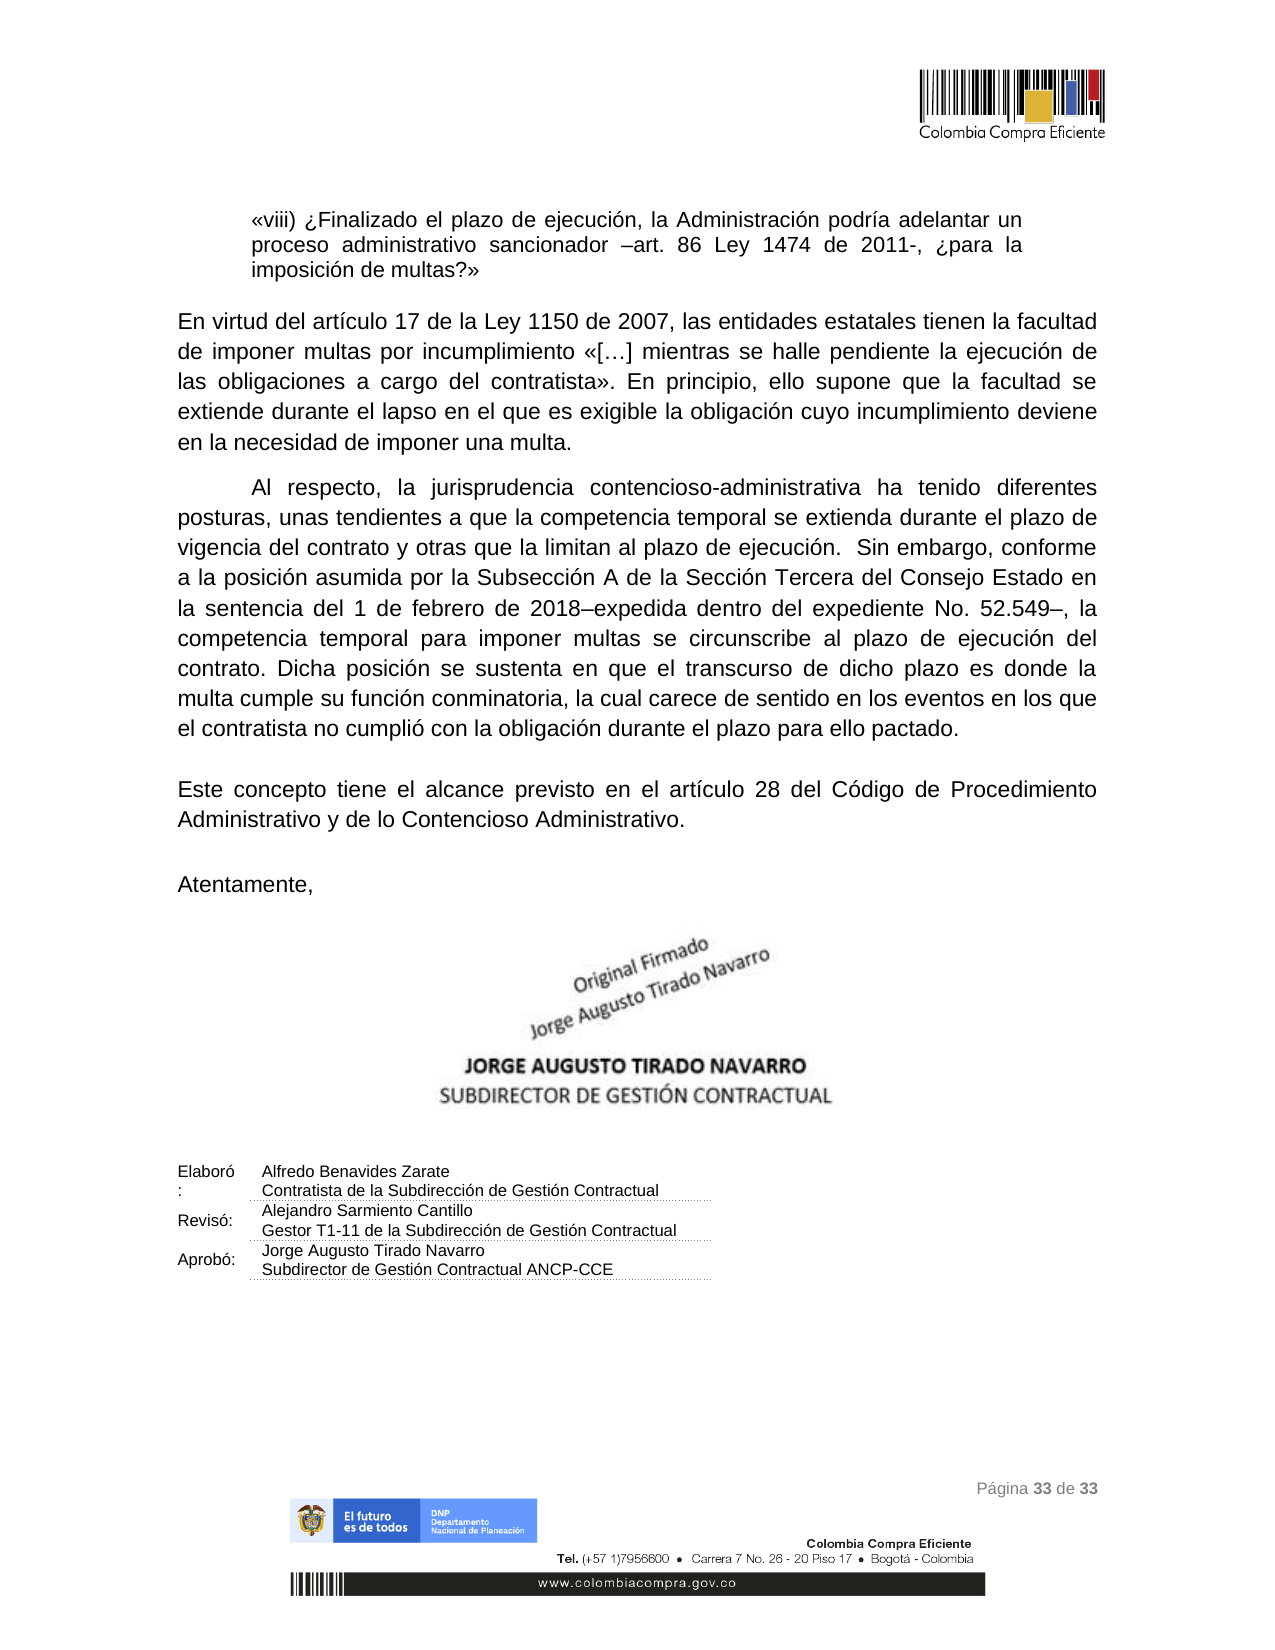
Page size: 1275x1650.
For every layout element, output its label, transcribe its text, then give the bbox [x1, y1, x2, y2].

picture [911, 63, 1112, 145]
table_cell Aprobó: [166, 1240, 250, 1279]
text Al respecto, la jurisprudencia contencioso-administrativa ha tenido diferentes posturas, unas tendientes a que la competencia temporal se extienda durante el plazo de vigencia del contrato y otras que la limitan al plazo de ejecución. Sin embargo, conforme a la posición asumida por la Subsección A de la Sección Tercera del Consejo Estado en la sentencia del 1 de febrero de 2018–expedida dentro del expediente No. 52.549–, la competencia temporal para imponer multas se circunscribe al plazo de ejecución del contrato. Dicha posición se sustenta en que el transcurso de dicho plazo es donde la multa cumple su función conminatoria, la cual carece de sentido en los eventos en los que el contratista no cumplió con la obligación durante el plazo para ello pactado. [177, 474, 1098, 742]
table_header Alfredo Benavides Zarate Contratista de la Subdirección de Gestión Contractual [250, 1162, 710, 1200]
table_cell Jorge Augusto Tirado Navarro Subdirector de Gestión Contractual ANCP-CCE [250, 1240, 710, 1279]
text Este concepto tiene el alcance previsto en el artículo 28 del Código de Procedimiento Administrativo y de lo Contencioso Administrativo. [177, 776, 1098, 832]
picture [289, 1498, 986, 1596]
picture [435, 926, 840, 1109]
text Atentamente, [177, 871, 1098, 897]
text En virtud del artículo 17 de la Ley 1150 de 2007, las entidades estatales tienen la facultad de imponer multas por incumplimiento «[…] mientras se halle pendiente la ejecución de las obligaciones a cargo del contratista». En principio, ello supone que la facultad se extiende durante el lapso en el que es exigible la obligación cuyo incumplimiento deviene en la necesidad de imponer una multa. [177, 308, 1098, 455]
table_header Elaboró: [166, 1162, 250, 1200]
text «viii) ¿Finalizado el plazo de ejecución, la Administración podría adelantar un proceso administrativo sancionador –art. 86 Ley 1474 de 2011-, ¿para la imposición de multas?» [251, 207, 1024, 282]
table_cell Alejandro Sarmiento Cantillo Gestor T1-11 de la Subdirección de Gestión Contractual [250, 1200, 710, 1239]
table_cell Revisó: [166, 1200, 250, 1239]
